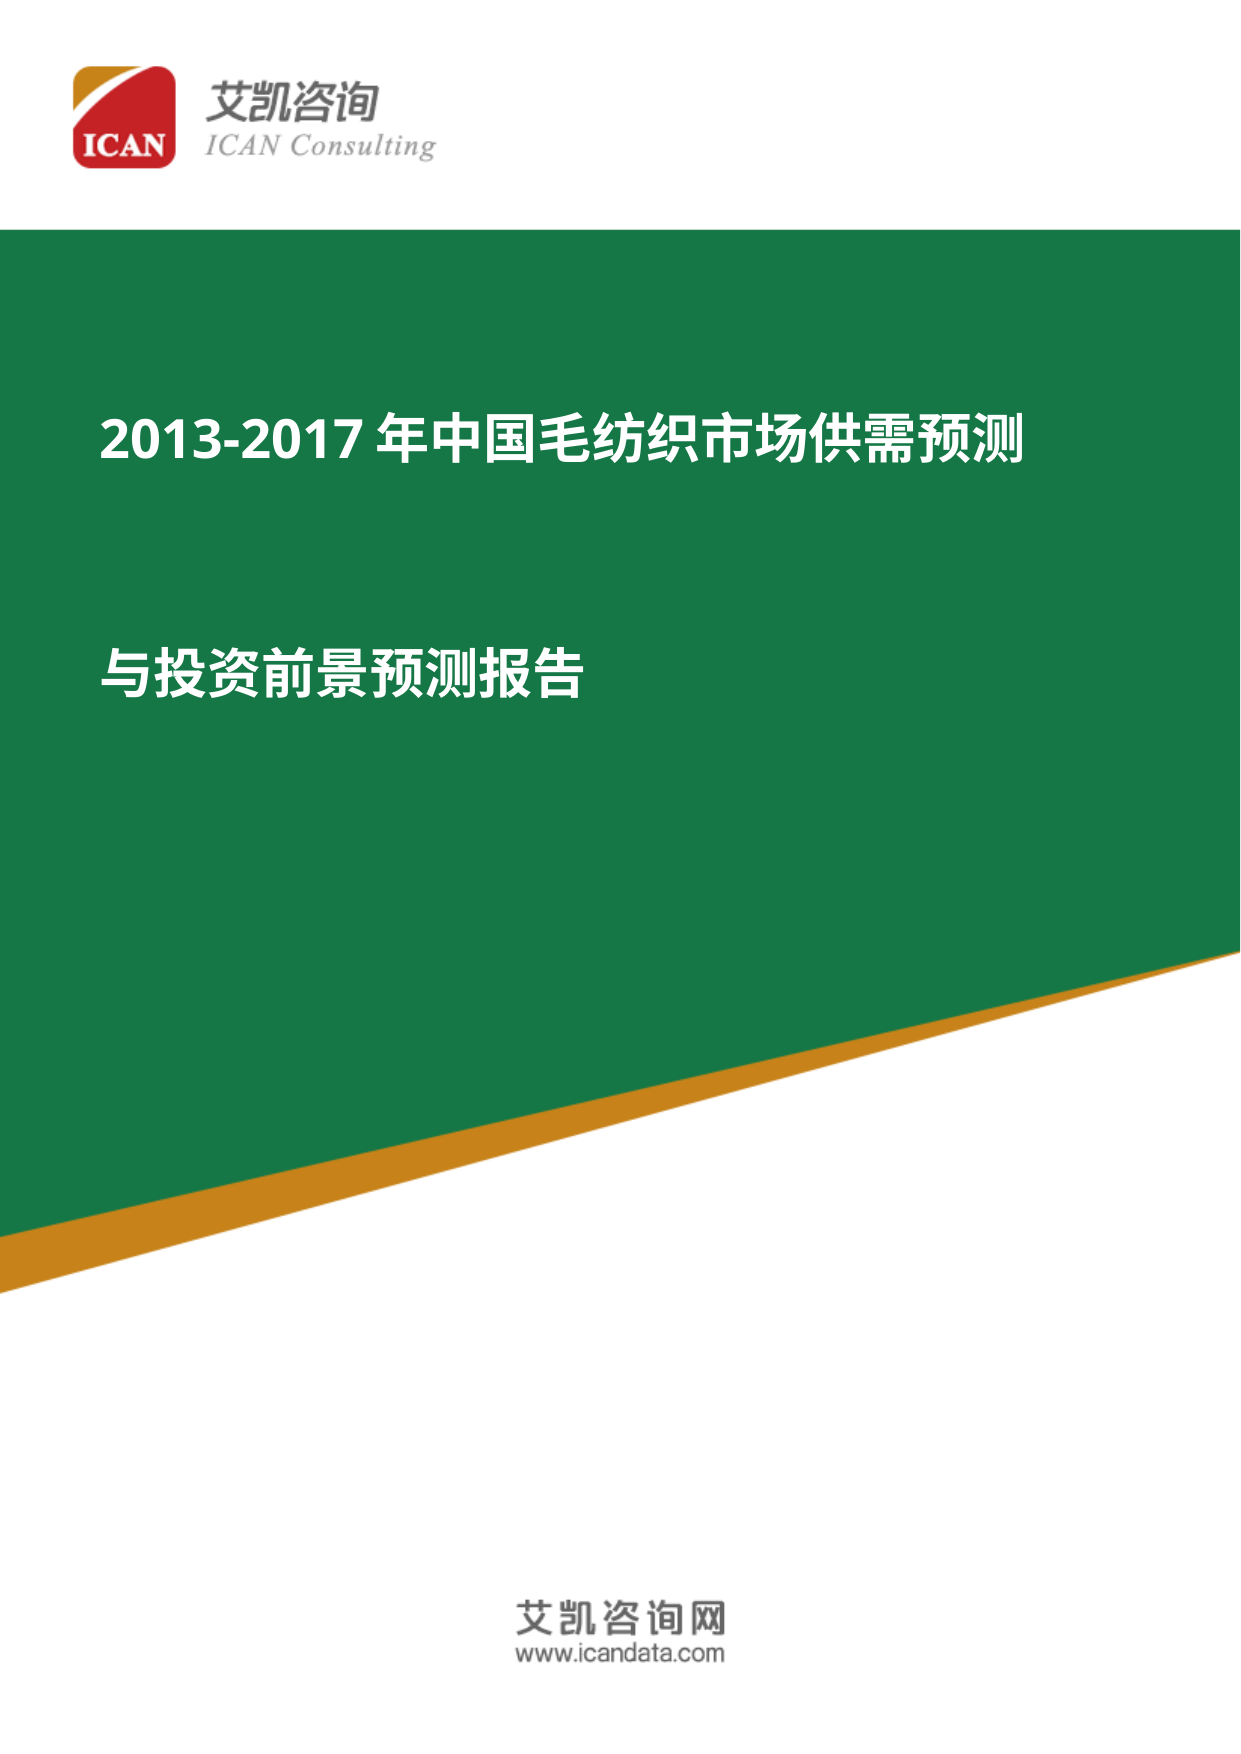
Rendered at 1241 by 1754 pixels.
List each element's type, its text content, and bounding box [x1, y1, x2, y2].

subtitle 2013-2017年中国毛纺织市场供需预测与投资前景预测报告 [99, 386, 1053, 718]
picture [0, 5, 1241, 1754]
